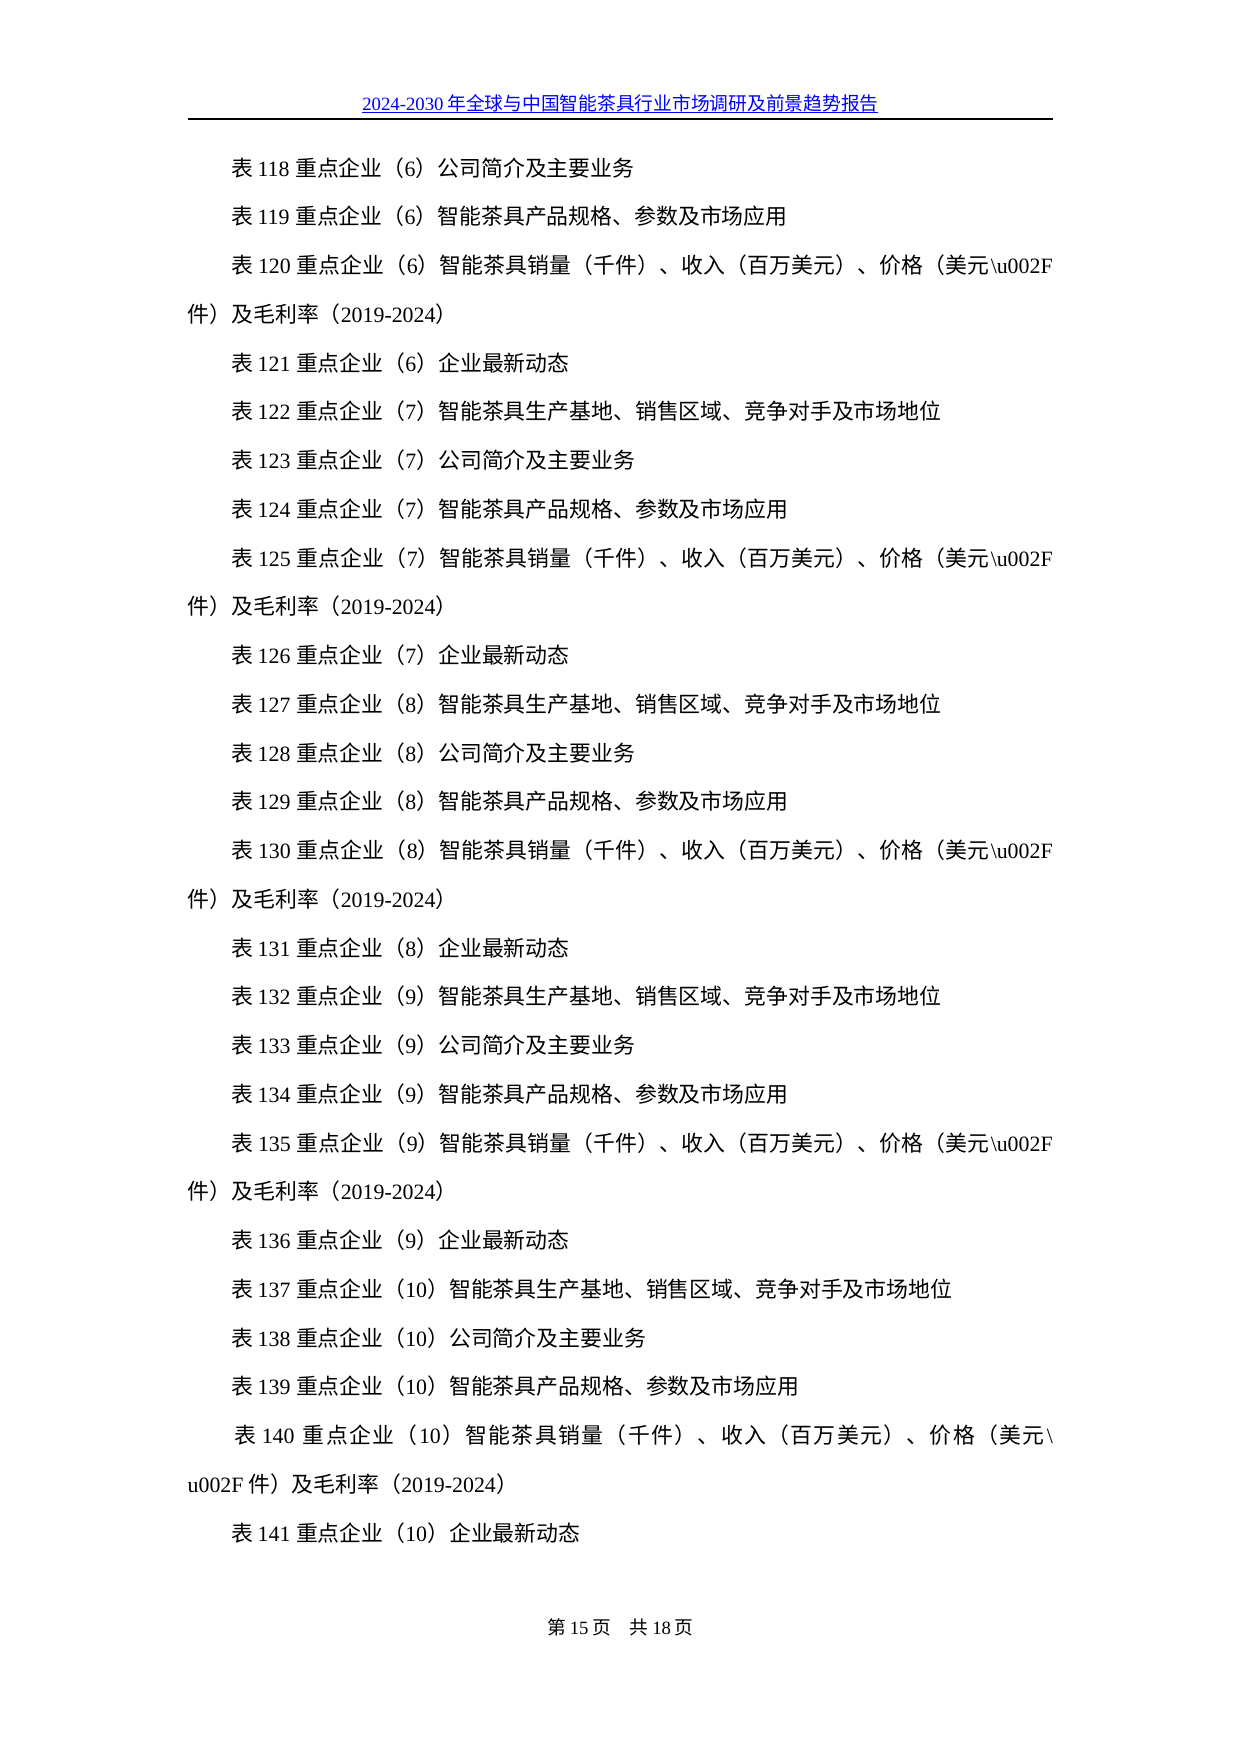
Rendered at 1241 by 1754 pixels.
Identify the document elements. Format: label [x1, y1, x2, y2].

text [187, 150, 1053, 1548]
